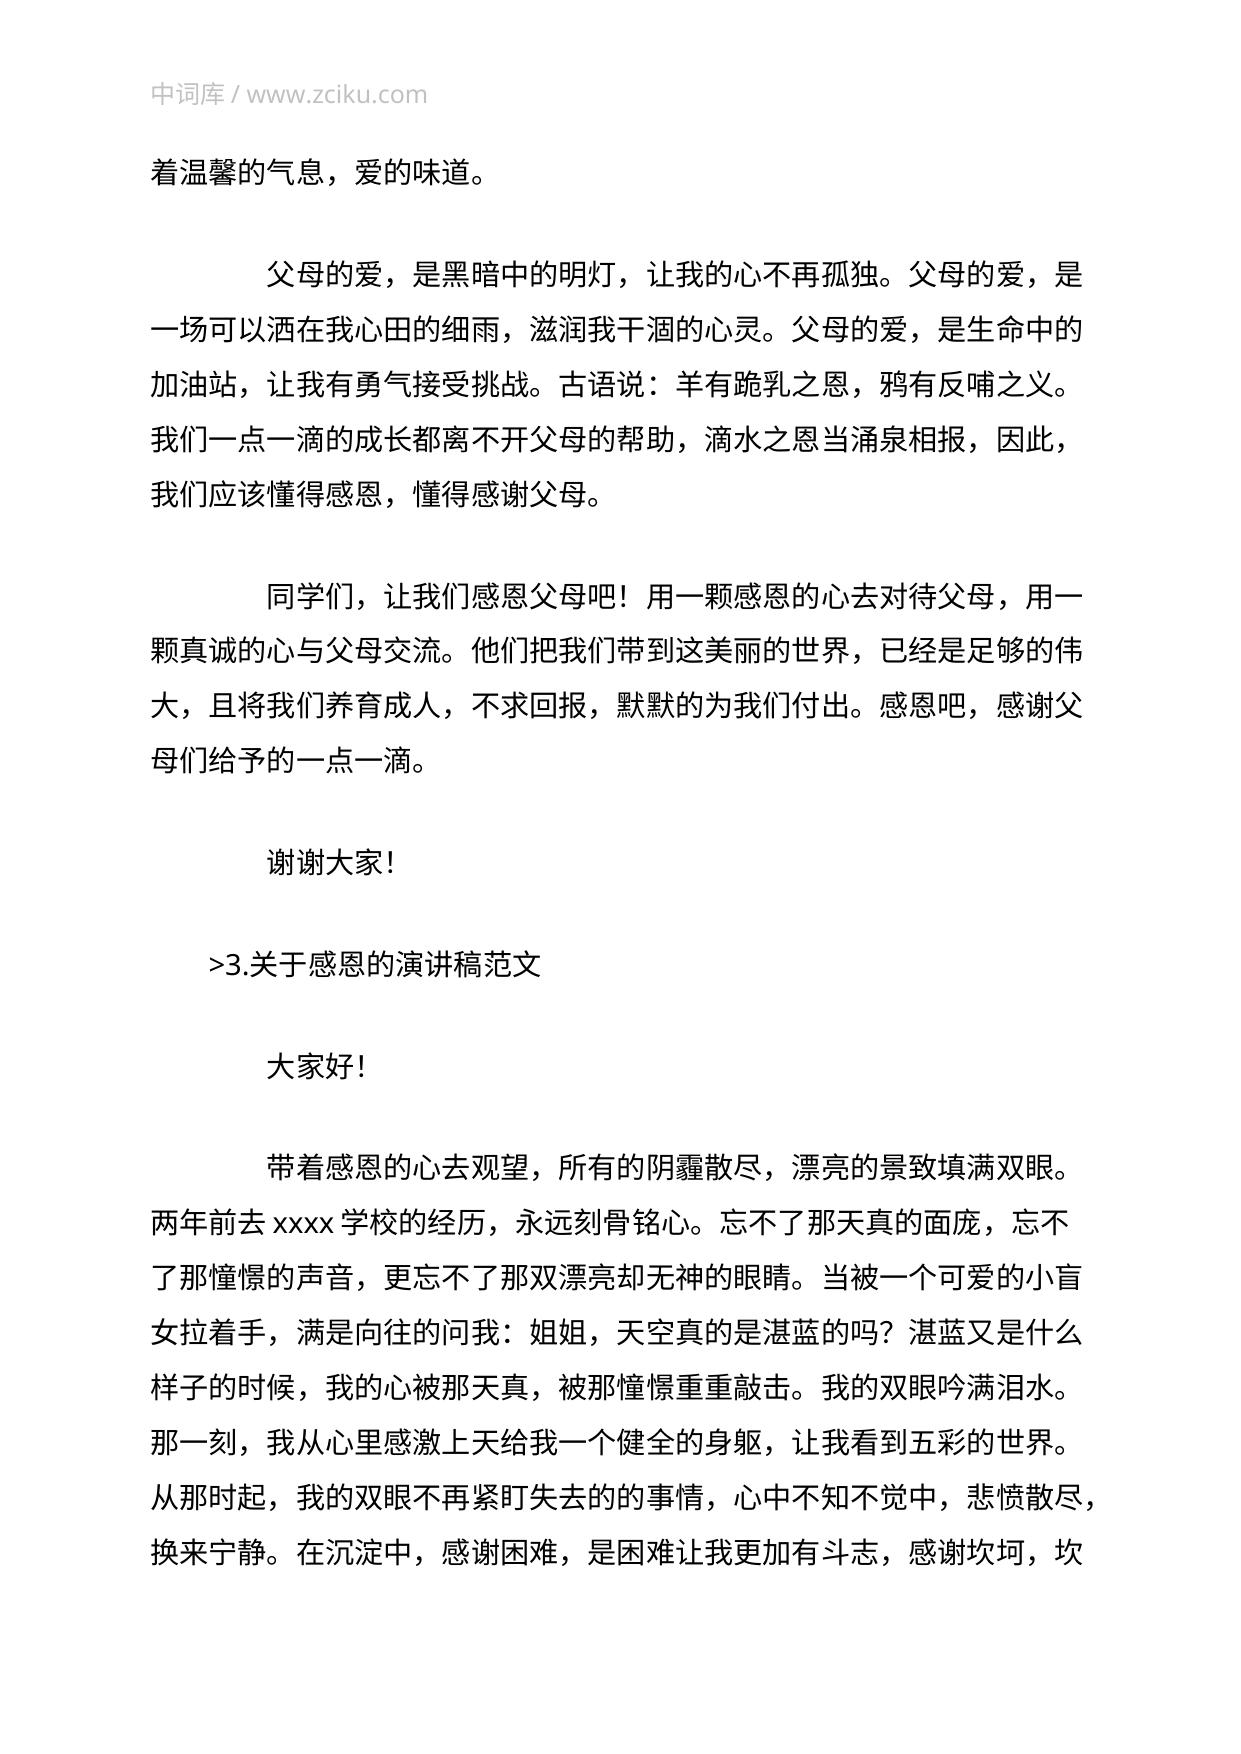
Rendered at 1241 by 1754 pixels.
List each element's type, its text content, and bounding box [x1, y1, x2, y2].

text 谢谢大家！ [150, 839, 1090, 882]
text 大家好！ [150, 1043, 1090, 1086]
text 父母的爱，是黑暗中的明灯，让我的心不再孤独。父母的爱，是一场可以洒在我心田的细雨，滋润我干涸的心灵。父母的爱，是生命中的加油站，让我有勇气接受挑战。古语说：羊有跪乳之恩，鸦有反哺之义。我们一点一滴的成长都离不开父母的帮助，滴水之恩当涌泉相报，因此，我们应该懂得感恩，懂得感谢父母。 [150, 252, 1090, 514]
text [150, 1145, 1090, 1572]
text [150, 150, 1090, 192]
text 同学们，让我们感恩父母吧！用一颗感恩的心去对待父母，用一颗真诚的心与父母交流。他们把我们带到这美丽的世界，已经是足够的伟大，且将我们养育成人，不求回报，默默的为我们付出。感恩吧，感谢父母们给予的一点一滴。 [150, 573, 1090, 780]
text >3.关于感恩的演讲稿范文 [150, 941, 1090, 984]
